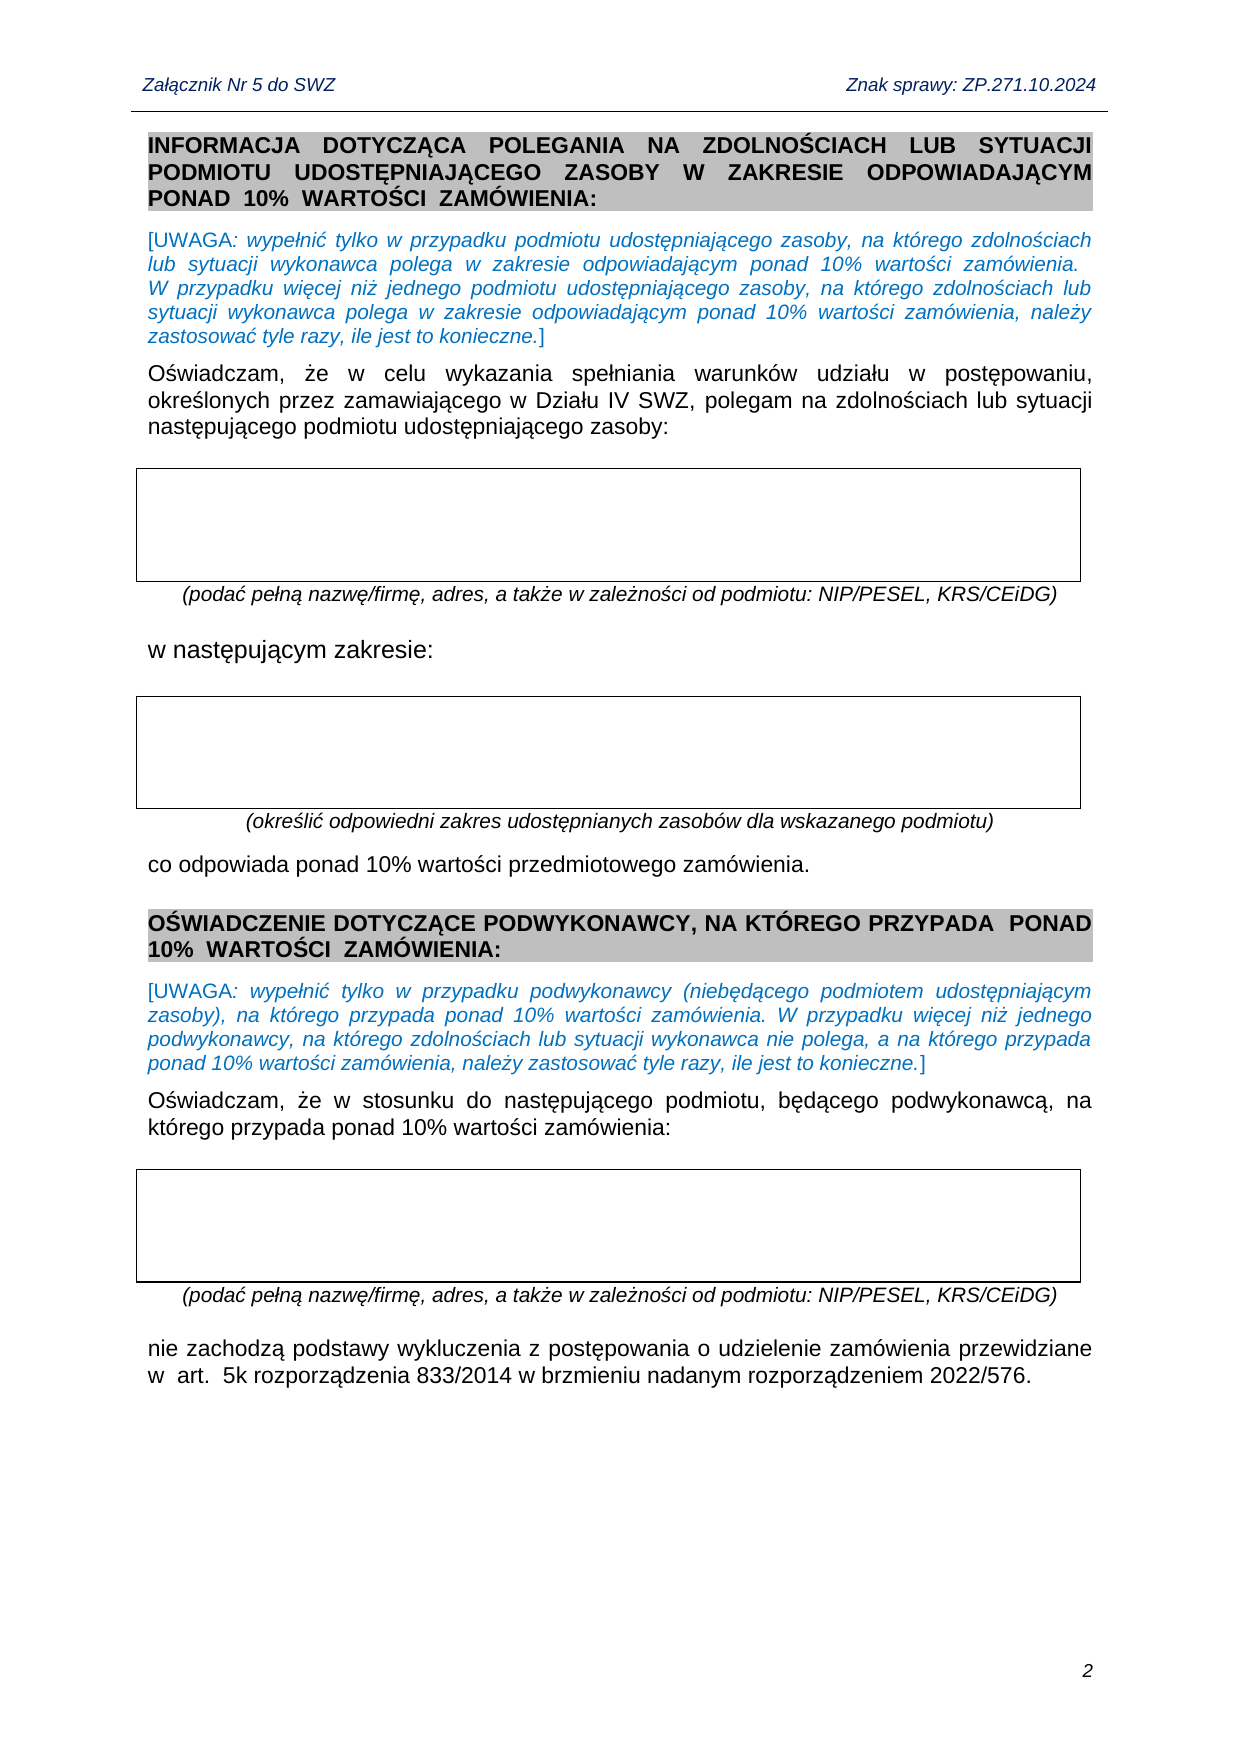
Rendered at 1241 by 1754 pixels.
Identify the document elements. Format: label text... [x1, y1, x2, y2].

text Oświadczam, że w celu wykazania spełniania warunków udziału w postępowaniu, określonych przez zamawiającego w Działu IV SWZ, polegam na zdolnościach lub sytuacji następującego podmiotu udostępniającego zasoby: [148, 360, 1093, 439]
text [UWAGA: wypełnić tylko w przypadku podmiotu udostępniającego zasoby, na którego zdolnościach lub sytuacji wykonawca polega w zakresie odpowiadającym ponad 10% wartości zamówienia. W przypadku więcej niż jednego podmiotu udostępniającego zasoby, na którego zdolnościach lub sytuacji wykonawca polega w zakresie odpowiadającym ponad 10% wartości zamówienia, należy zastosować tyle razy, ile jest to konieczne.] [148, 228, 1093, 348]
text w następującym zakresie: [148, 635, 1093, 663]
table_header [137, 469, 1080, 581]
text INFORMACJA DOTYCZĄCA POLEGANIA NA ZDOLNOŚCIACH LUB SYTUACJI PODMIOTU UDOSTĘPNIAJĄCEGO ZASOBY W ZAKRESIE ODPOWIADAJĄCYM PONAD 10% WARTOŚCI ZAMÓWIENIA: [148, 132, 1093, 211]
table_header [137, 697, 1080, 808]
text (podać pełną nazwę/firmę, adres, a także w zależności od podmiotu: NIP/PESEL, KRS/CEiDG) [148, 582, 1093, 606]
text (podać pełną nazwę/firmę, adres, a także w zależności od podmiotu: NIP/PESEL, KRS/CEiDG) [148, 1282, 1093, 1306]
text co odpowiada ponad 10% wartości przedmiotowego zamówienia. [148, 851, 1093, 878]
text nie zachodzą podstawy wykluczenia z postępowania o udzielenie zamówienia przewidziane w art. 5k rozporządzenia 833/2014 w brzmieniu nadanym rozporządzeniem 2022/576. [148, 1335, 1093, 1388]
table_header [137, 1170, 1080, 1281]
text [UWAGA: wypełnić tylko w przypadku podwykonawcy (niebędącego podmiotem udostępniającym zasoby), na którego przypada ponad 10% wartości zamówienia. W przypadku więcej niż jednego podwykonawcy, na którego zdolnościach lub sytuacji wykonawca nie polega, a na którego przypada ponad 10% wartości zamówienia, należy zastosować tyle razy, ile jest to konieczne.] [148, 979, 1093, 1075]
text OŚWIADCZENIE DOTYCZĄCE PODWYKONAWCY, NA KTÓREGO PRZYPADA PONAD 10% WARTOŚCI ZAMÓWIENIA: [148, 909, 1093, 962]
text Oświadczam, że w stosunku do następującego podmiotu, będącego podwykonawcą, na którego przypada ponad 10% wartości zamówienia: [148, 1087, 1093, 1140]
text (określić odpowiedni zakres udostępnianych zasobów dla wskazanego podmiotu) [148, 809, 1093, 833]
